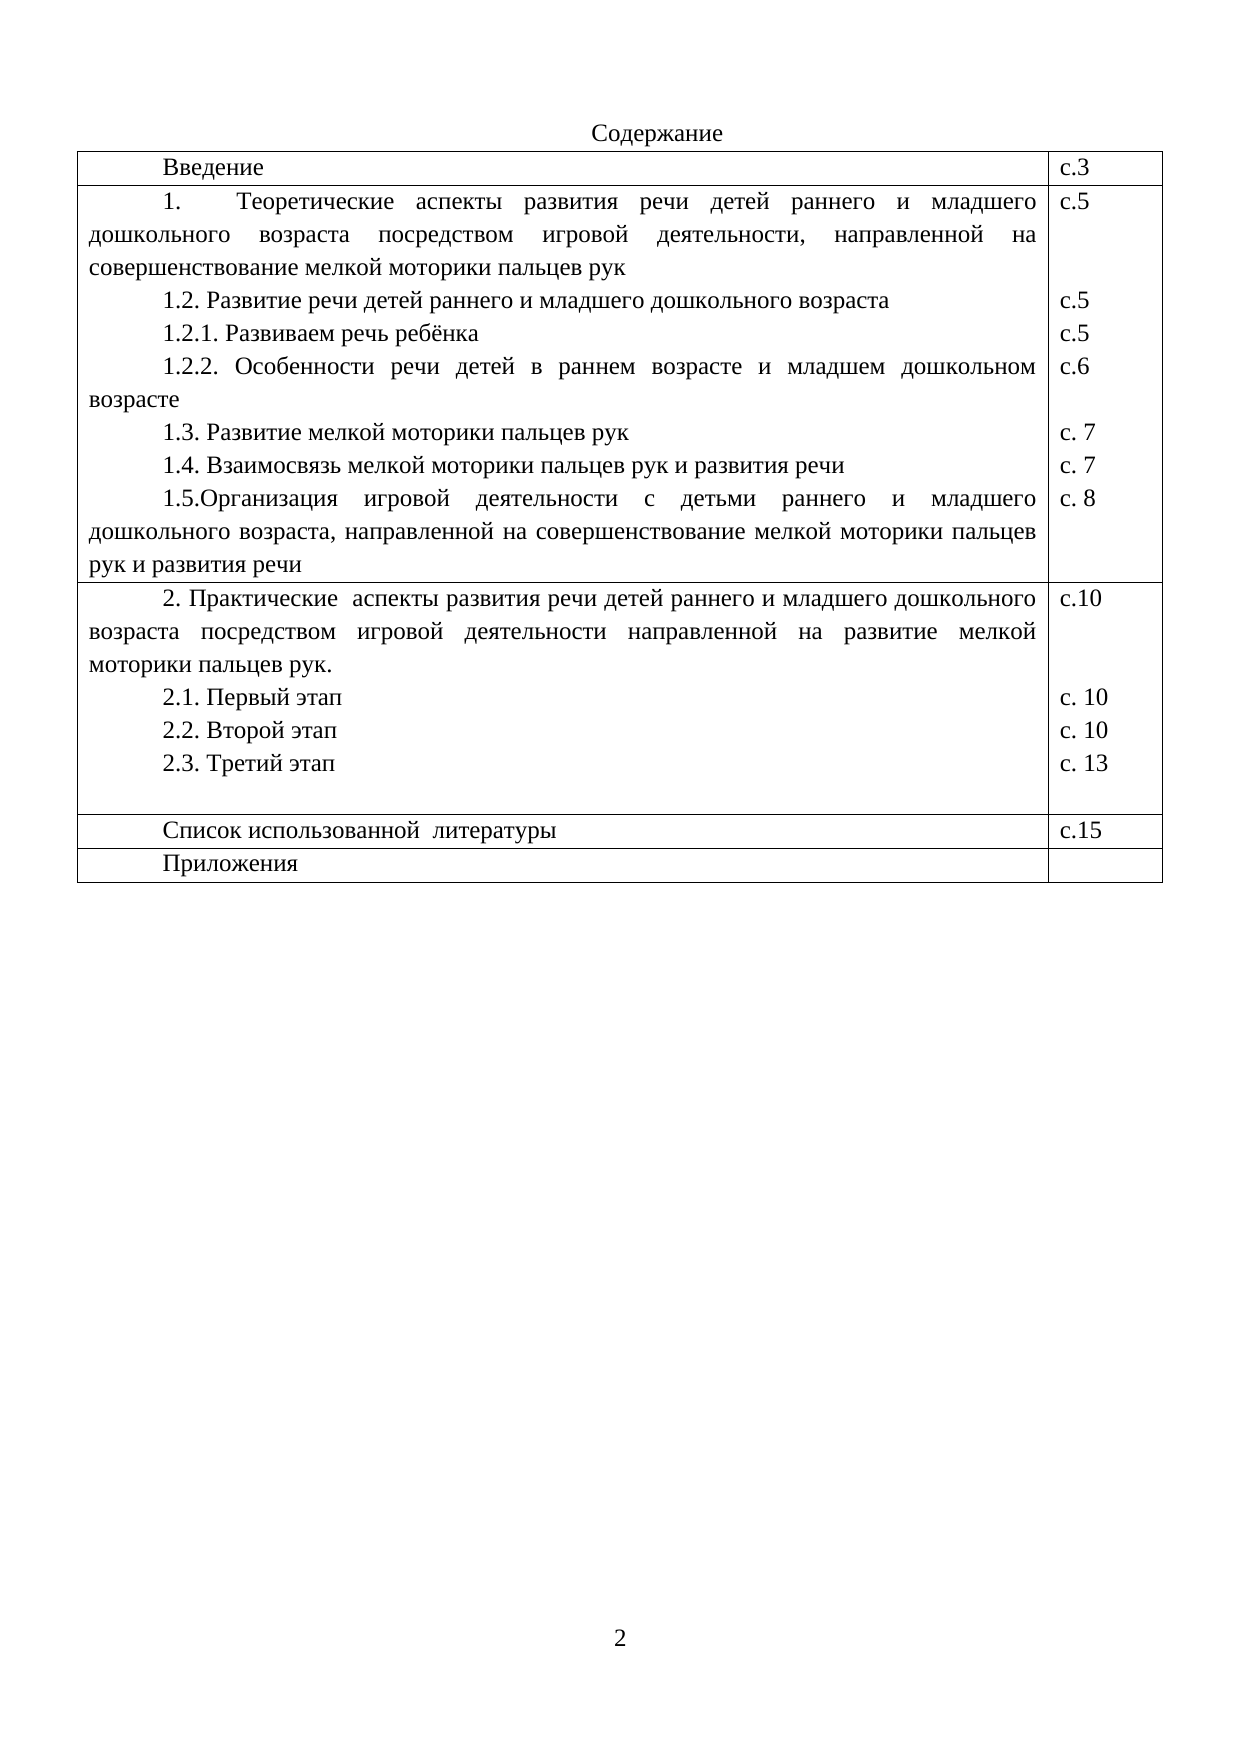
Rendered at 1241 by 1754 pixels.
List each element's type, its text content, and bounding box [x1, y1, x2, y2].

table_cell с.5 с.5 с.5 с.6 с. 7 с. 7 с. 8 [1049, 186, 1162, 582]
table_cell Список использованной литературы [78, 815, 1048, 847]
table_cell 1. Теоретические аспекты развития речи детей раннего и младшего дошкольного возраста посредством игровой деятельности, направленной на совершенствование мелкой моторики пальцев рук 1.2. Развитие речи детей раннего и младшего дошкольного возраста 1.2.1. Развиваем речь ребёнка 1.2.2. Особенности речи детей в раннем возрасте и младшем дошкольном возрасте 1.3. Развитие мелкой моторики пальцев рук 1.4. Взаимосвязь мелкой моторики пальцев рук и развития речи 1.5.Организация игровой деятельности с детьми раннего и младшего дошкольного возраста, направленной на совершенствование мелкой моторики пальцев рук и развития речи [78, 186, 1048, 582]
table_cell с.15 [1049, 815, 1162, 847]
table_cell 2. Практические аспекты развития речи детей раннего и младшего дошкольного возраста посредством игровой деятельности направленной на развитие мелкой моторики пальцев рук. 2.1. Первый этап 2.2. Второй этап 2.3. Третий этап [78, 583, 1048, 814]
table_header с.3 [1049, 152, 1162, 185]
table_header Введение [78, 152, 1048, 185]
table_cell с.10 с. 10 с. 10 с. 13 [1049, 583, 1162, 814]
table_cell [1049, 849, 1162, 882]
table_cell Приложения [78, 849, 1048, 882]
text Содержание [89, 118, 1152, 147]
